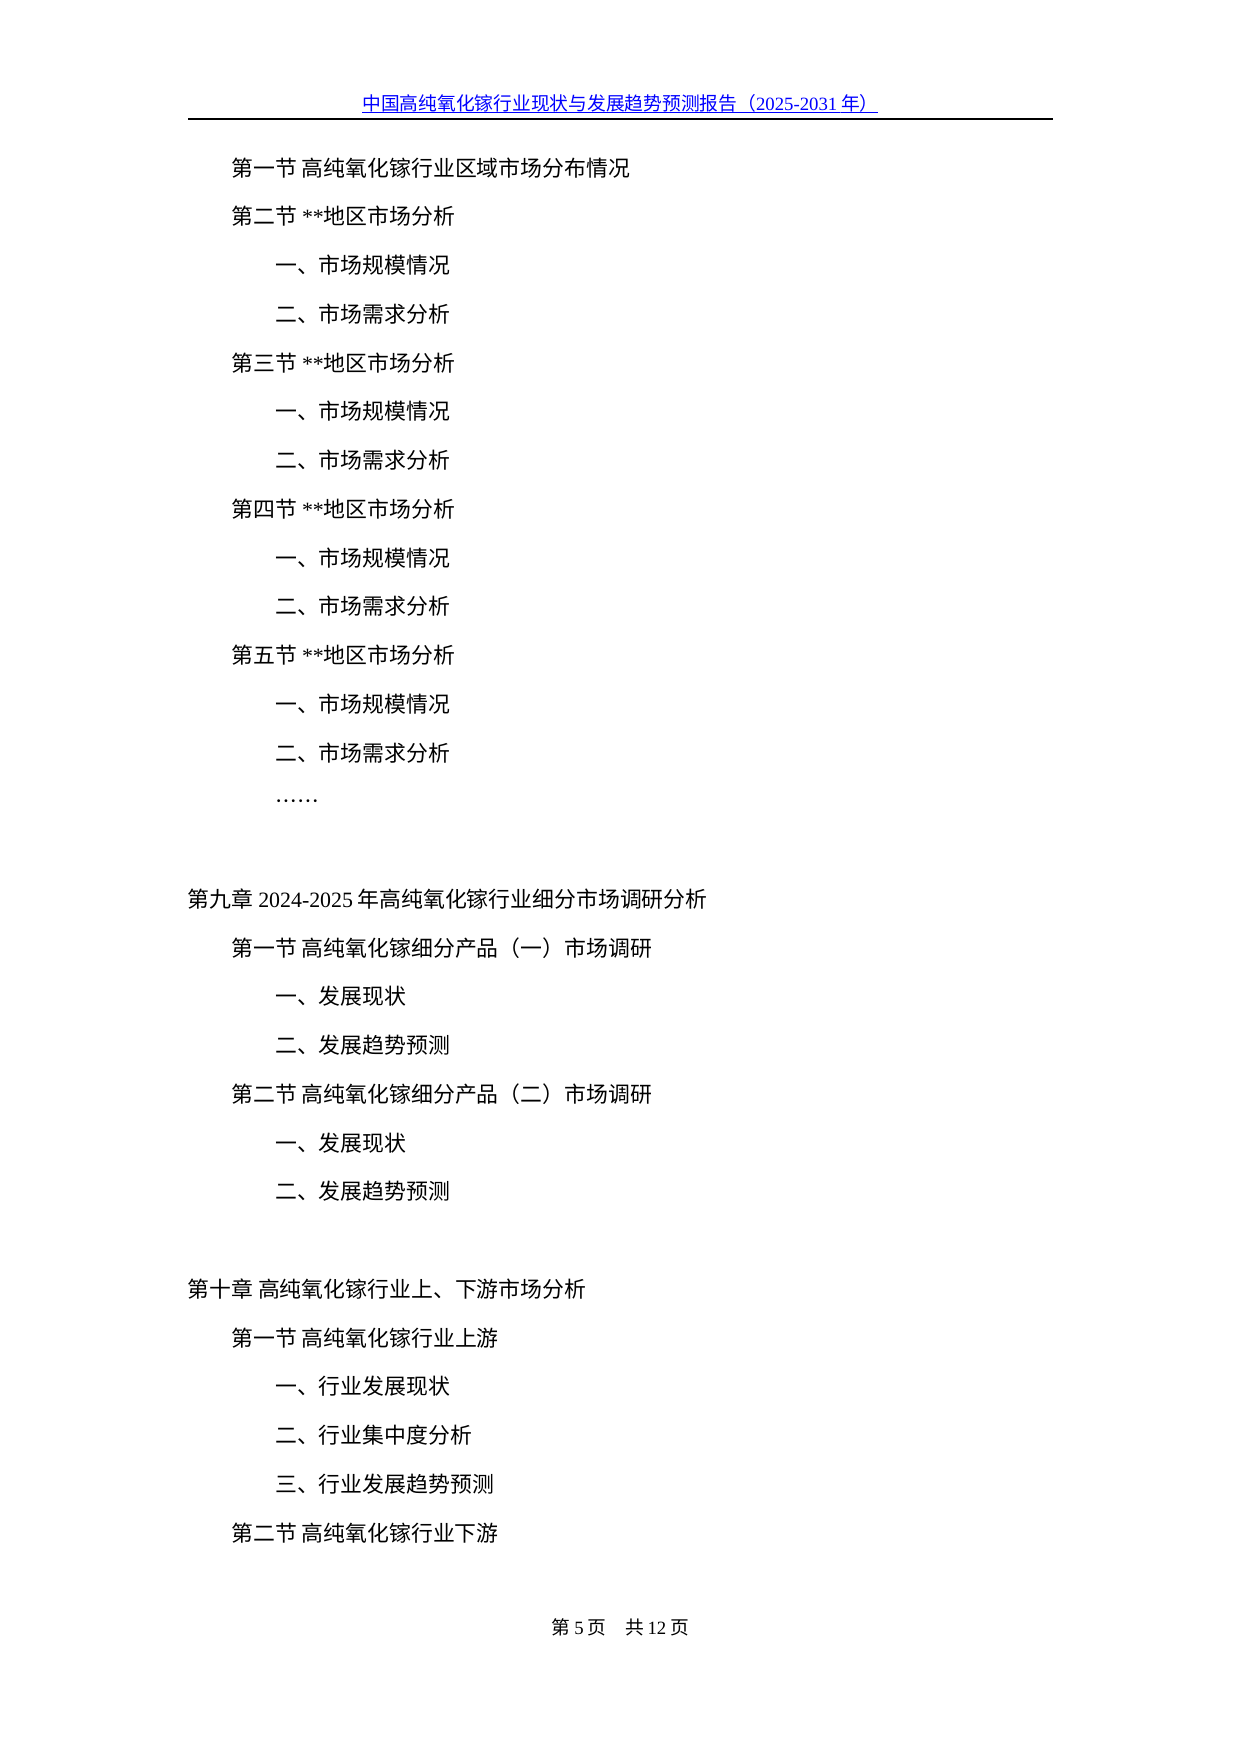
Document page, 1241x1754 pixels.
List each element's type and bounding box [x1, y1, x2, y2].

text [187, 150, 1053, 1548]
